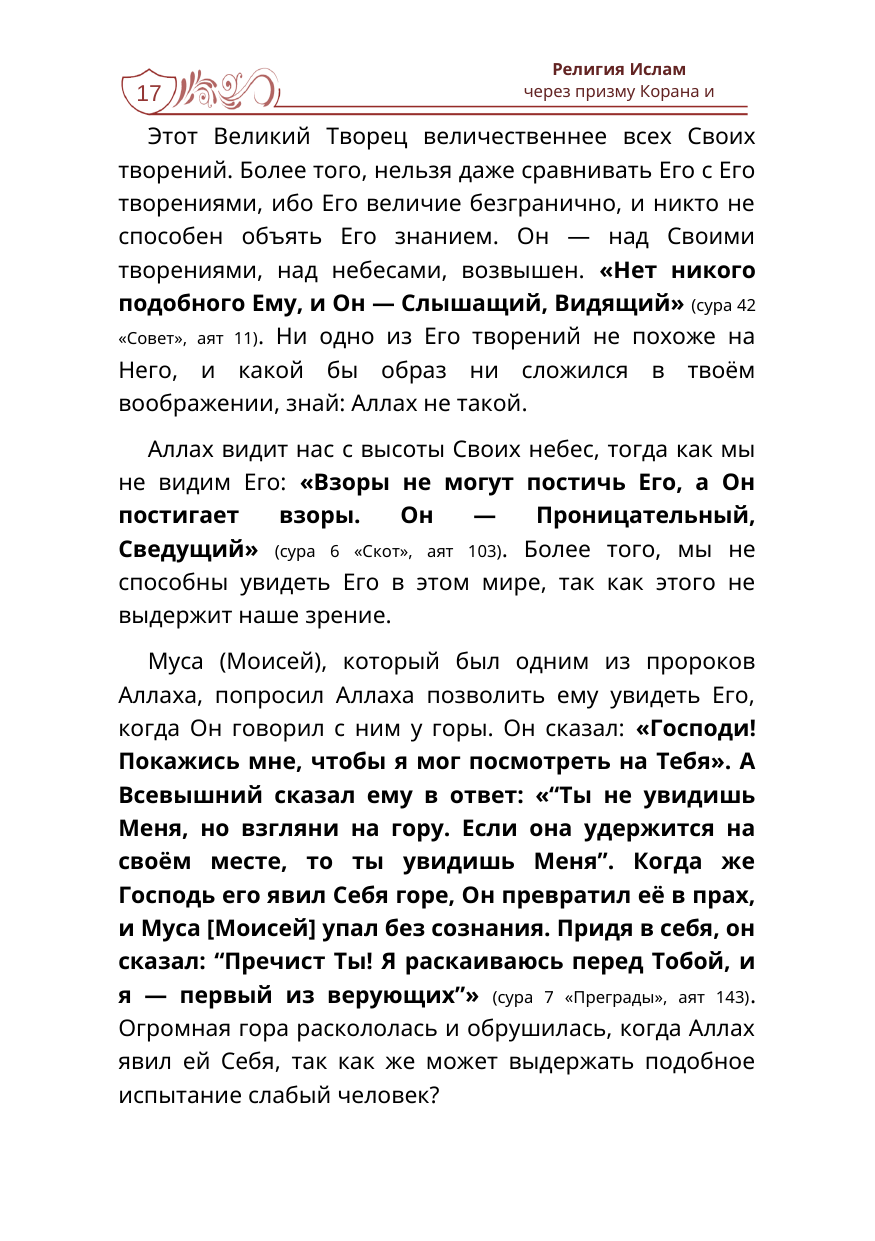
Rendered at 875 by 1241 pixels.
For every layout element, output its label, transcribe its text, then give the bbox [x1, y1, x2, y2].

text Этот Великий Творец величественнее всех Своих творений. Более того, нельзя даже сравнивать Его с Его творениями, ибо Его величие безгранично, и никто не способен объять Его знанием. Он — над Своими творениями, над небесами, возвышен. «Нет никого подобного Ему, и Он — Слышащий, Видящий» (сура 42 «Совет», аят 11). Ни одно из Его творений не похоже на Него, и какой бы образ ни сложился в твоём воображении, знай: Аллах не такой. [118, 118, 756, 418]
text Аллах видит нас с высоты Своих небес, тогда как мы не видим Его: «Взоры не могут постичь Его, а Он постигает взоры. Он — Проницательный, Сведущий» (сура 6 «Скот», аят 103). Более того, мы не способны увидеть Его в этом мире, так как этого не выдержит наше зрение. [118, 431, 756, 631]
text Муса (Моисей), который был одним из пророков Аллаха, попросил Аллаха позволить ему увидеть Его, когда Он говорил с ним у горы. Он сказал: «Господи! Покажись мне, чтобы я мог посмотреть на Тебя». А Всевышний сказал ему в ответ: «“Ты не увидишь Меня, но взгляни на гору. Если она удержится на своём месте, то ты увидишь Меня”. Когда же Господь его явил Себя горе, Он превратил её в прах, и Муса [Моисей] упал без сознания. Придя в себя, он сказал: “Пречист Ты! Я раскаиваюсь перед Тобой, и я — первый из верующих”» (сура 7 «Преграды», аят 143). Огромная гора раскололась и обрушилась, когда Аллах явил ей Себя, так как же может выдержать подобное испытание слабый человек? [118, 643, 756, 1110]
